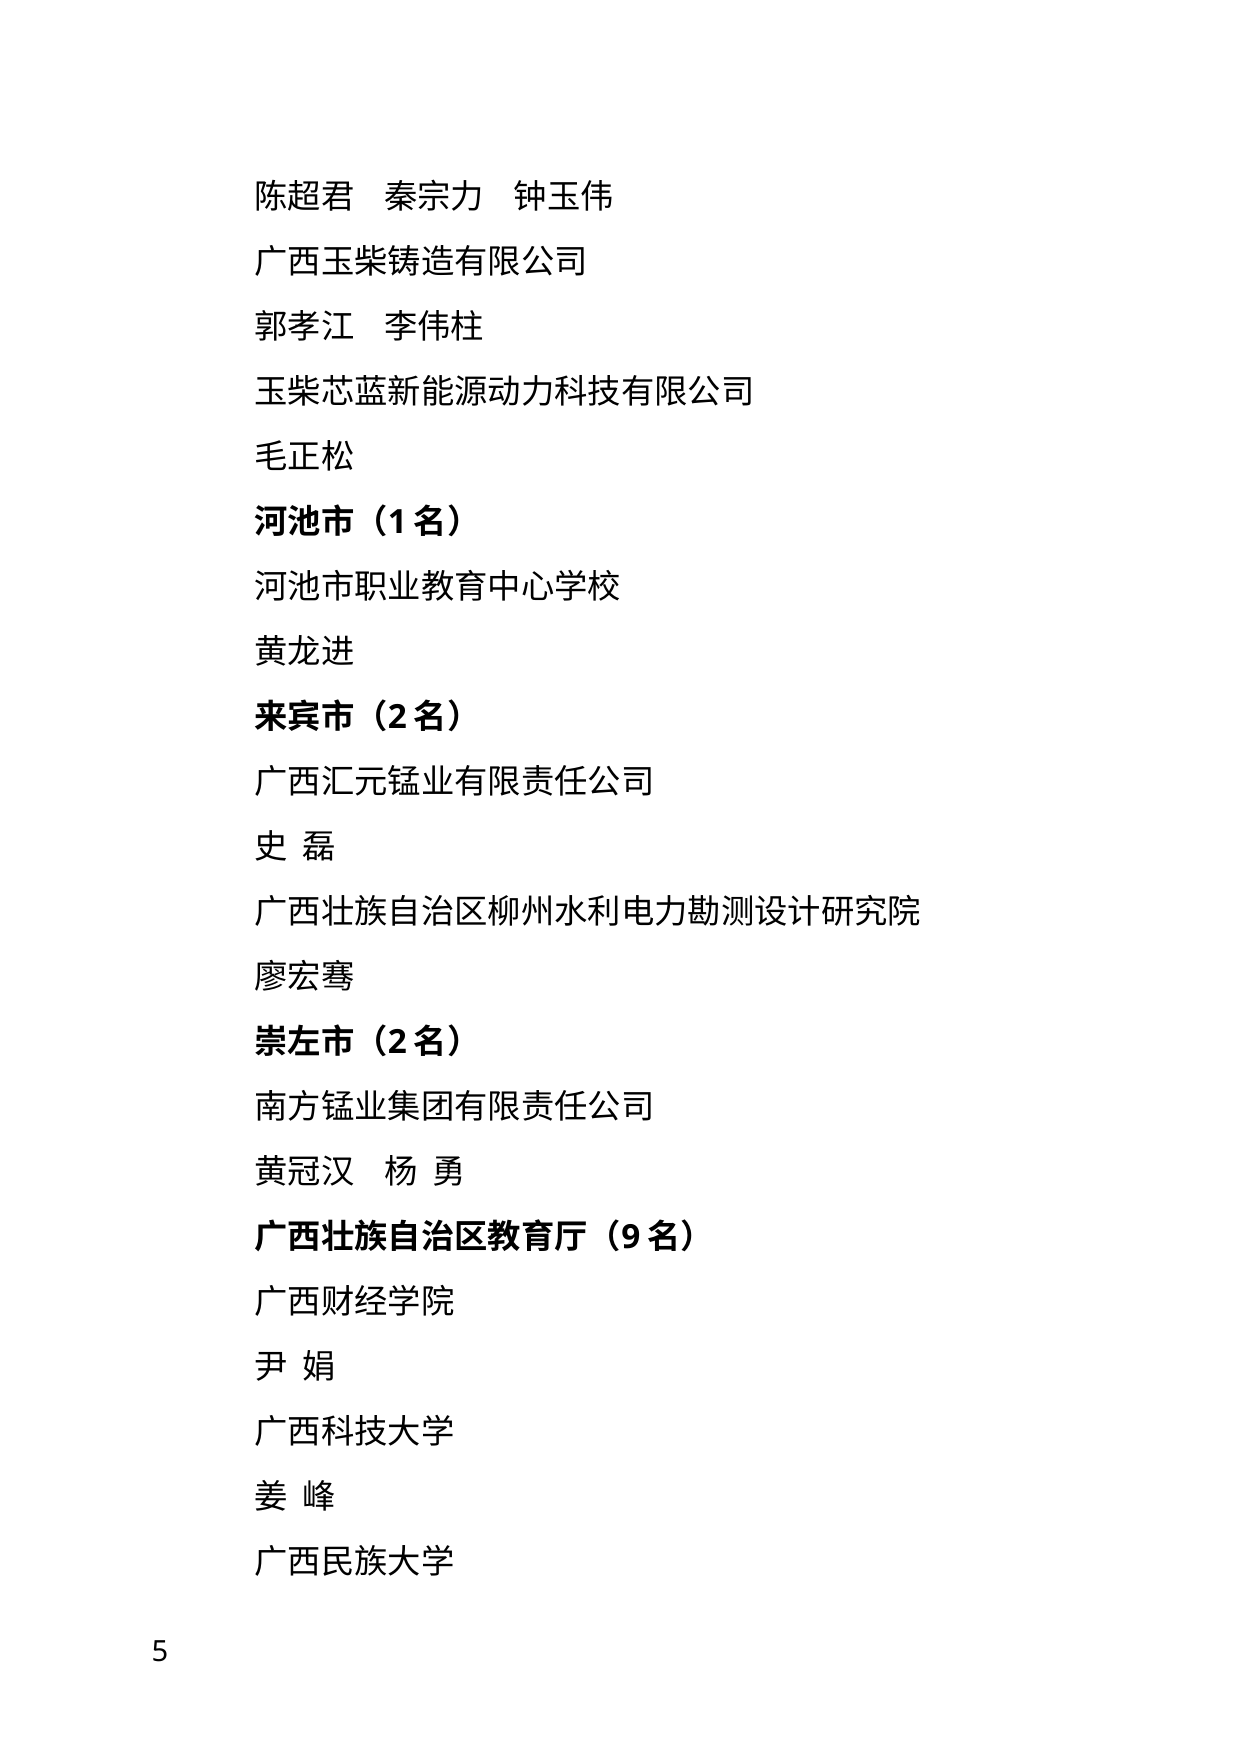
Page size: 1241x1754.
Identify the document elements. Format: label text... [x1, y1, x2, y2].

text 广西财经学院 [187, 1267, 1053, 1332]
text 黄冠汉 杨 勇 [187, 1137, 1053, 1202]
text 南方锰业集团有限责任公司 [187, 1072, 1053, 1137]
text 廖宏骞 [187, 942, 1053, 1007]
text 尹 娟 [187, 1332, 1053, 1397]
text 广西汇元锰业有限责任公司 [187, 747, 1053, 812]
text 广西玉柴铸造有限公司 [187, 227, 1053, 292]
text 史 磊 [187, 812, 1053, 877]
text 河池市职业教育中心学校 [187, 552, 1053, 617]
text 玉柴芯蓝新能源动力科技有限公司 [187, 357, 1053, 422]
text 陈超君 秦宗力 钟玉伟 [187, 162, 1053, 227]
text 来宾市（2名） [187, 682, 1053, 747]
text 河池市（1名） [187, 487, 1053, 552]
text 毛正松 [187, 422, 1053, 487]
text 广西民族大学 [187, 1527, 1053, 1592]
text 广西科技大学 [187, 1397, 1053, 1462]
text 广西壮族自治区教育厅（9名） [187, 1202, 1053, 1267]
text 崇左市（2名） [187, 1007, 1053, 1072]
text 郭孝江 李伟柱 [187, 292, 1053, 357]
text 黄龙进 [187, 617, 1053, 682]
text 姜 峰 [187, 1462, 1053, 1527]
text 广西壮族自治区柳州水利电力勘测设计研究院 [187, 877, 1053, 942]
